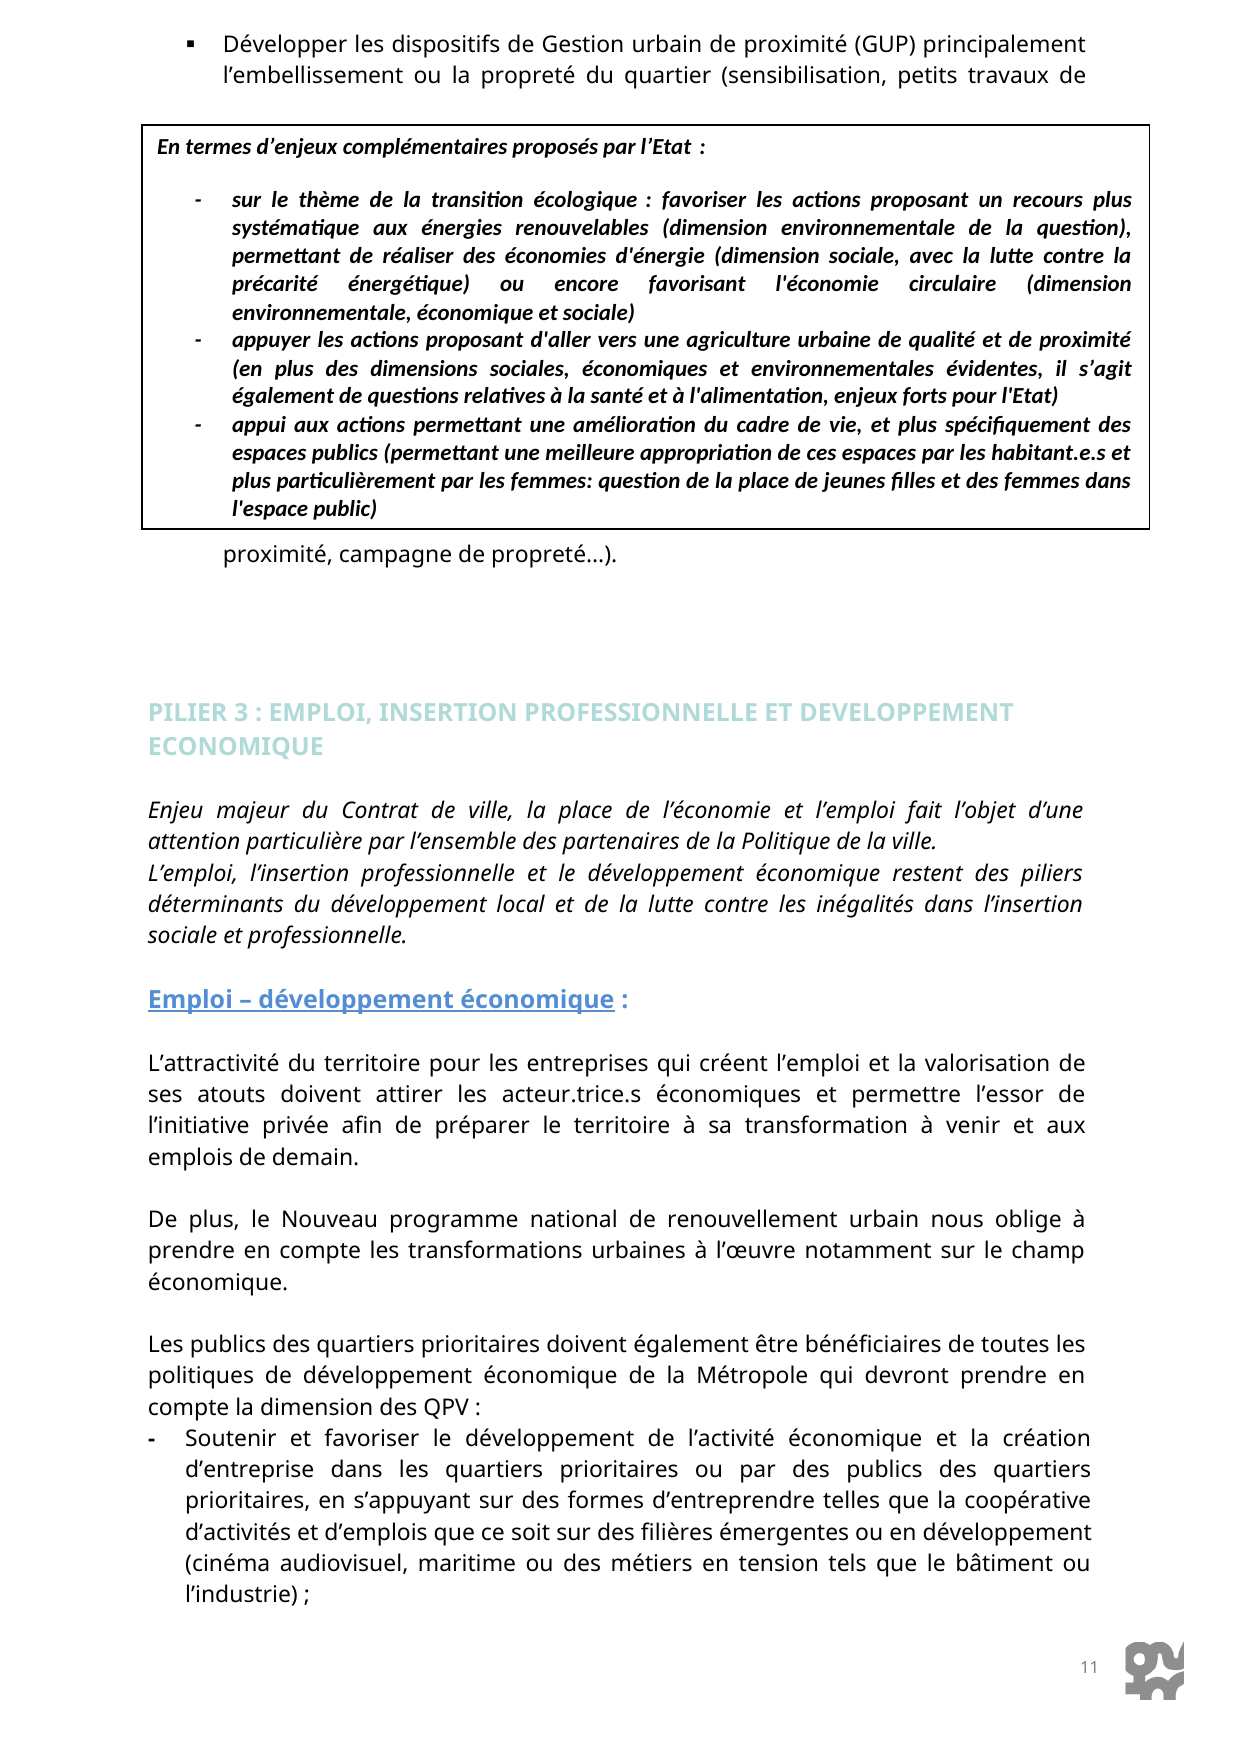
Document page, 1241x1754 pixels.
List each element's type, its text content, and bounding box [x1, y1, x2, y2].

text L’emploi, l’insertion professionnelle et le développement économique restent des piliers déterminants du développement local et de la lutte contre les inégalités dans l’insertion sociale et professionnelle. [148, 856, 1087, 950]
list Développer les dispositifs de Gestion urbain de proximité (GUP) principalement l’embellissement ou la propreté du quartier (sensibilisation, petits travaux de proximité, campagne de propreté…). [185, 530, 1087, 569]
text PILIER 3 : EMPLOI, INSERTION PROFESSIONNELLE ET DEVELOPPEMENT ECONOMIQUE [148, 694, 1137, 763]
picture [62, 1635, 1240, 1754]
text Enjeu majeur du Contrat de ville, la place de l’économie et l’emploi fait l’objet d’une attention particulière par l’ensemble des partenaires de la Politique de la ville. [148, 794, 1087, 856]
list Développer les dispositifs de Gestion urbain de proximité (GUP) principalement l’embellissement ou la propreté du quartier (sensibilisation, petits travaux de proximité, campagne de propreté…). [185, 28, 1087, 124]
text L’attractivité du territoire pour les entreprises qui créent l’emploi et la valorisation de ses atouts doivent attirer les acteur.trice.s économiques et permettre l’essor de l’initiative privée afin de préparer le territoire à sa transformation à venir et aux emplois de demain. [148, 1047, 1087, 1172]
list Soutenir et favoriser le développement de l’activité économique et la création d’entreprise dans les quartiers prioritaires ou par des publics des quartiers prioritaires, en s’appuyant sur des formes d’entreprendre telles que la coopérative d’activités et d’emplois que ce soit sur des filières émergentes ou en développement (cinéma audiovisuel, maritime ou des métiers en tension tels que le bâtiment ou l’industrie) ; [148, 1422, 1092, 1609]
text Les publics des quartiers prioritaires doivent également être bénéficiaires de toutes les politiques de développement économique de la Métropole qui devront prendre en compte la dimension des QPV : [148, 1328, 1087, 1422]
text Emploi – développement économique : [148, 981, 1087, 1016]
text De plus, le Nouveau programme national de renouvellement urbain nous oblige à prendre en compte les transformations urbaines à l’œuvre notamment sur le champ économique. [148, 1203, 1087, 1297]
